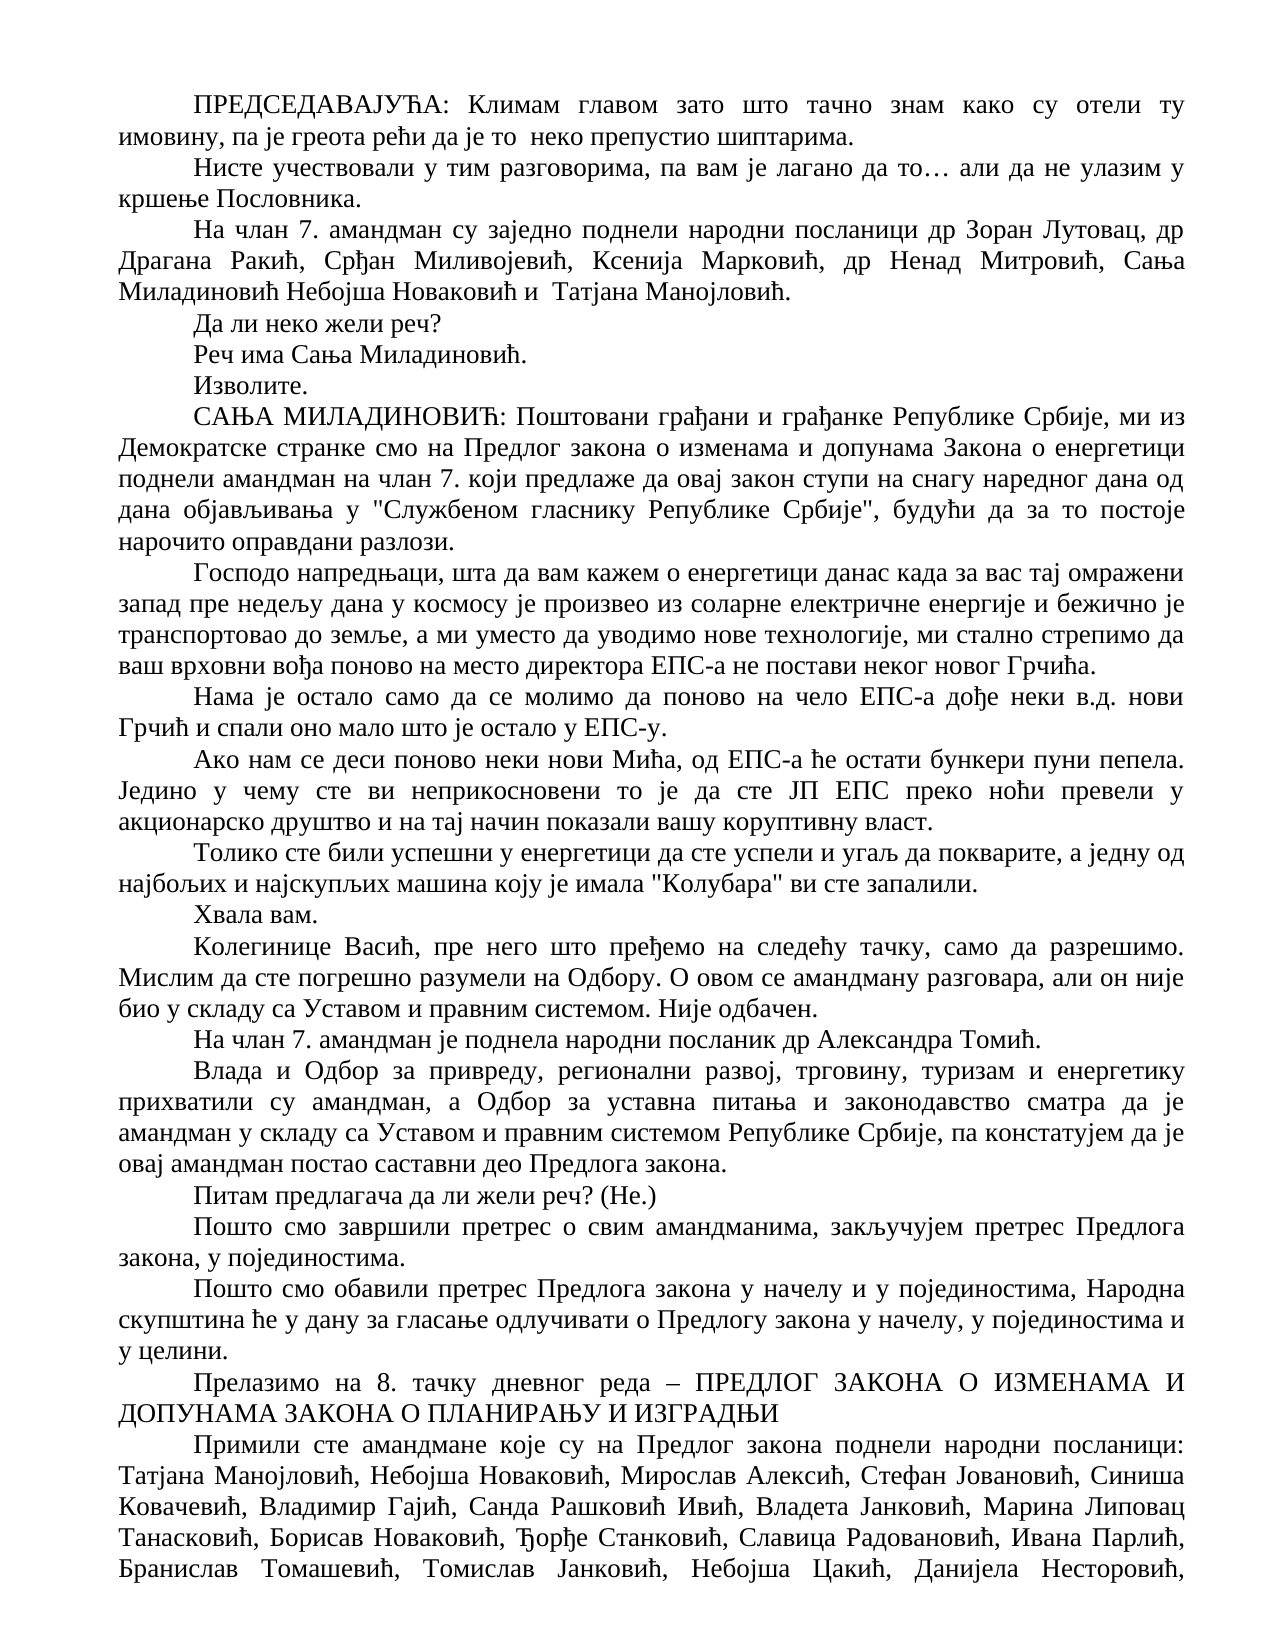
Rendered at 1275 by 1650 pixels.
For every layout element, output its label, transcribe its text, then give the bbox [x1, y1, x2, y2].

text Да ли неко жели реч? [118, 307, 1186, 338]
text На члан 7. амандман су заједно поднели народни посланици др Зоран Лутовац, др Драгана Ракић, Срђан Миливојевић, Ксенија Марковић, др Ненад Митровић, Сања Миладиновић Небојша Новаковић и Татјана Манојловић. [118, 213, 1186, 307]
text Реч има Сања Миладиновић. [118, 338, 1186, 369]
text Нисте учествовали у тим разговорима, па вам је лагано да то… али да не улазим у кршење Пословника. [118, 151, 1186, 213]
text Влада и Одбор за привреду, регионални развој, трговину, туризам и енергетику прихватили су амандман, а Одбор за уставна питања и законодавство сматра да је амандман у складу са Уставом и правним системом Републике Србије, па констатујем да је овај амандман постао саставни део Предлога закона. [118, 1054, 1186, 1179]
text Хвала вам. [118, 898, 1186, 929]
text ПРЕДСЕДАВАЈУЋА: Климам главом зато што тачно знам како су отели ту имовину, па је греота рећи да је то неко препустио шиптарима. [118, 89, 1186, 151]
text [118, 1428, 1186, 1584]
text Пошто смо завршили претрес о свим амандманима, закључујем претрес Предлога закона, у појединостима. [118, 1210, 1186, 1272]
text Нама је остало само да се молимо да поново на чело ЕПС-а дође неки в.д. нови Грчић и спали оно мало што је остало у ЕПС-у. [118, 680, 1186, 743]
text Толико сте били успешни у енергетици да сте успели и угаљ да покварите, а једну од најбољих и најскупљих машина коју је имала "Колубара" ви сте запалили. [118, 836, 1186, 898]
text Изволите. [118, 369, 1186, 400]
text На члан 7. амандман је поднела народни посланик др Александра Томић. [118, 1023, 1186, 1054]
text Господо напредњаци, шта да вам кажем о енергетици данас када за вас тај омражени запад пре недељу дана у космосу је произвео из соларне електричне енергије и бежично је транспортовао до земље, а ми уместо да уводимо нове технологије, ми стално стрепимо да ваш врховни вођа поново на место директора ЕПС-а не постави неког новог Грчића. [118, 556, 1186, 680]
text Ако нам се деси поново неки нови Мића, од ЕПС-а ће остати бункери пуни пепела. Једино у чему сте ви неприкосновени то је да сте ЈП ЕПС преко ноћи превели у акционарско друштво и на тај начин показали вашу коруптивну власт. [118, 743, 1186, 836]
text Питам предлагача да ли жели реч? (Не.) [118, 1179, 1186, 1210]
text Прелазимо на 8. тачку дневног реда – ПРЕДЛОГ ЗАКОНА О ИЗМЕНАМА И ДОПУНАМА ЗАКОНА О ПЛАНИРАЊУ И ИЗГРАДЊИ [118, 1366, 1186, 1428]
text САЊА МИЛАДИНОВИЋ: Поштовани грађани и грађанке Републике Србије, ми из Демократске странке смо на Предлог закона о изменама и допунама Закона о енергетици поднели амандман на члан 7. који предлаже да овај закон ступи на снагу наредног дана од дана објављивања у "Службеном гласнику Републике Србије", будући да за то постоје нарочито оправдани разлози. [118, 400, 1186, 556]
text Колегинице Васић, пре него што пређемо на следећу тачку, само да разрешимо. Мислим да сте погрешно разумели на Одбору. О овом се амандману разговара, али он није био у складу са Уставом и правним системом. Није одбачен. [118, 929, 1186, 1023]
text Пошто смо обавили претрес Предлога закона у начелу и у појединостима, Народна скупштина ће у дану за гласање одлучивати о Предлогу закона у начелу, у појединостима и у целини. [118, 1272, 1186, 1366]
